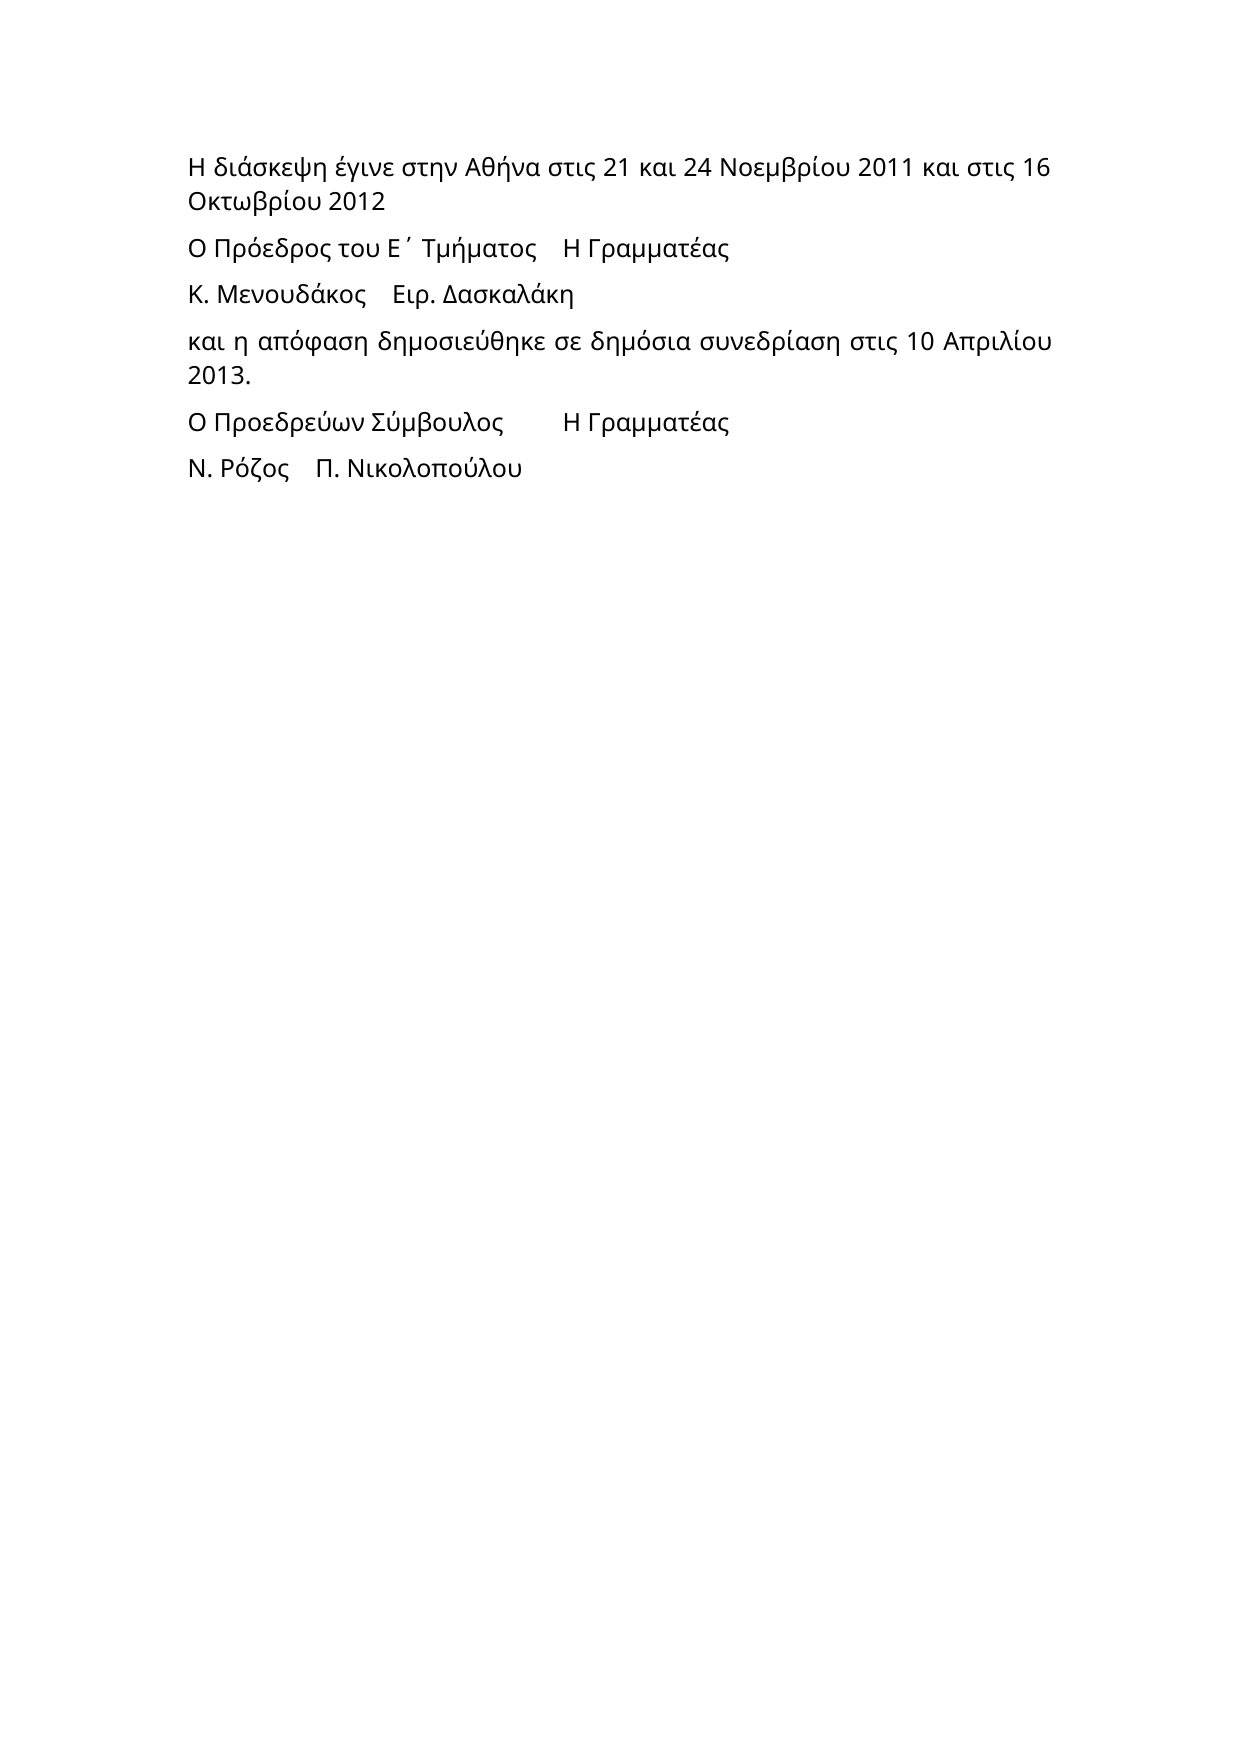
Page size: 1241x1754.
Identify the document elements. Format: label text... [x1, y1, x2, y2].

text Ν. Ρόζος Π. Νικολοπούλου [187, 451, 1053, 485]
text και η απόφαση δημοσιεύθηκε σε δημόσια συνεδρίαση στις 10 Απριλίου 2013. [187, 324, 1053, 392]
text Ο Πρόεδρος του Ε΄ Τμήματος Η Γραμματέας [187, 231, 1053, 265]
text Η διάσκεψη έγινε στην Αθήνα στις 21 και 24 Νοεμβρίου 2011 και στις 16 Οκτωβρίου 2012 [187, 150, 1053, 218]
text Ο Προεδρεύων Σύμβουλος Η Γραμματέας [187, 404, 1053, 438]
text Κ. Μενουδάκος Ειρ. Δασκαλάκη [187, 277, 1053, 311]
